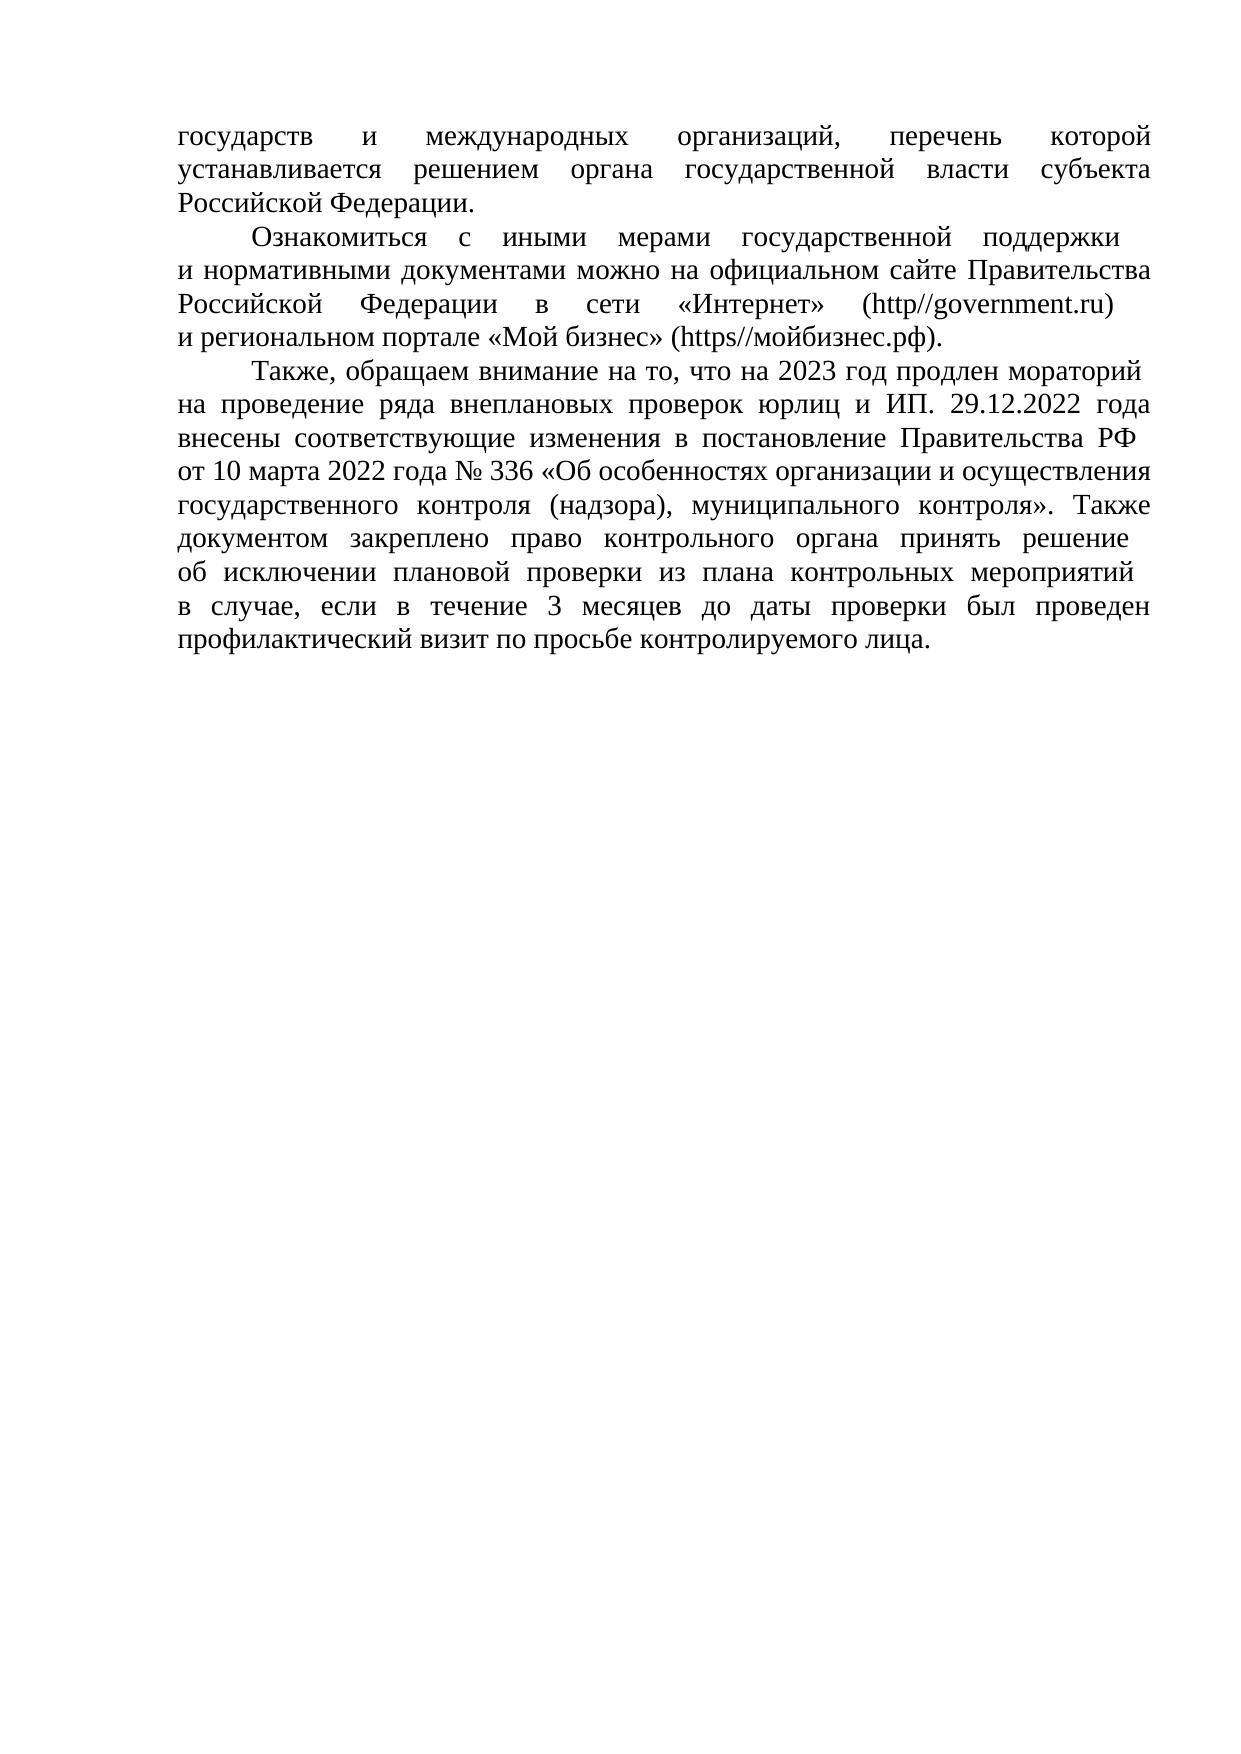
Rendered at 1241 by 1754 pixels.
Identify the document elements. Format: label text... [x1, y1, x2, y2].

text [177, 118, 1152, 219]
text Также, обращаем внимание на то, что на 2023 год продлен мораторий на проведение ряда внеплановых проверок юрлиц и ИП. 29.12.2022 года внесены соответствующие изменения в постановление Правительства РФ от 10 марта 2022 года № 336 «Об особенностях организации и осуществления государственного контроля (надзора), муниципального контроля». Также документом закреплено право контрольного органа принять решение об исключении плановой проверки из плана контрольных мероприятий в случае, если в течение 3 месяцев до даты проверки был проведен профилактический визит по просьбе контролируемого лица. [177, 353, 1152, 655]
text Ознакомиться с иными мерами государственной поддержки и нормативными документами можно на официальном сайте Правительства Российской Федерации в сети «Интернет» (http//government.ru) и региональном портале «Мой бизнес» (https//мойбизнес.рф). [177, 219, 1152, 353]
